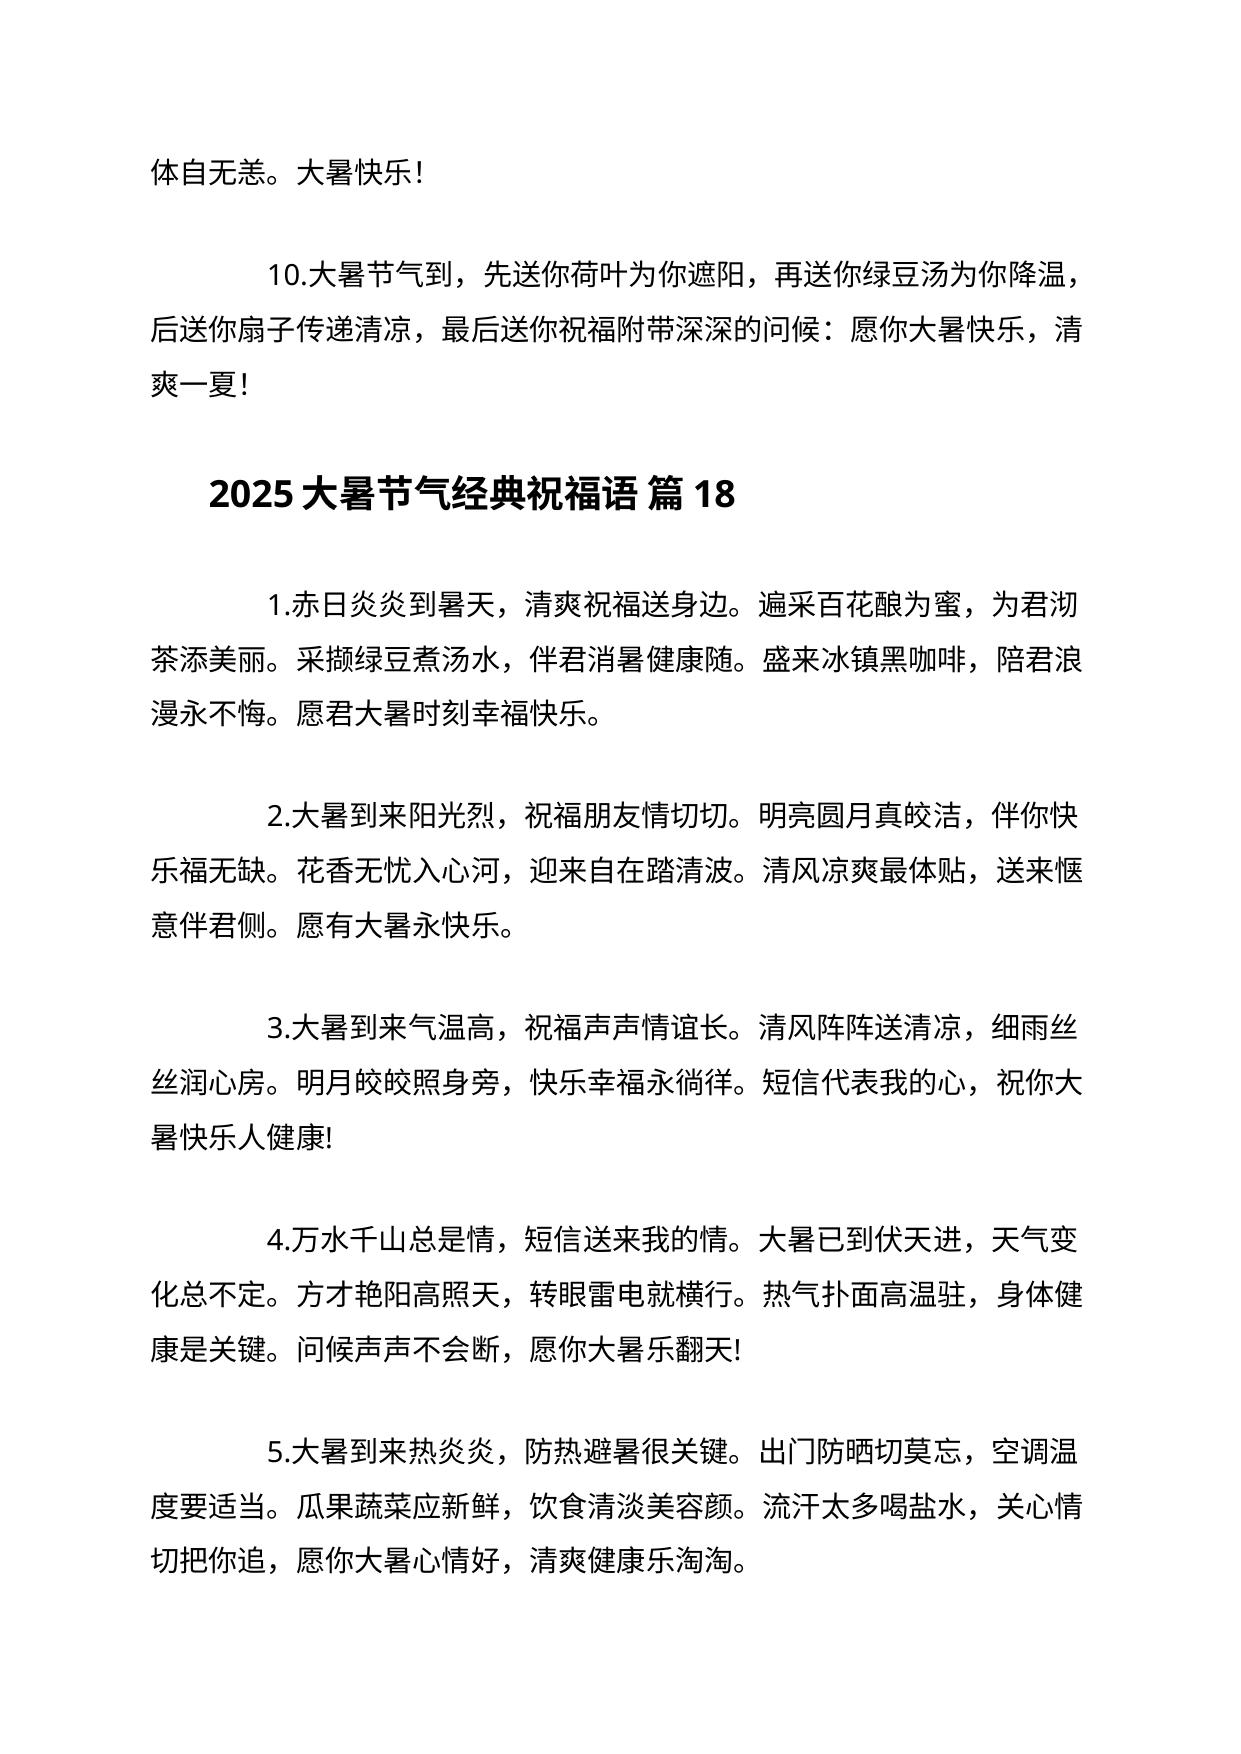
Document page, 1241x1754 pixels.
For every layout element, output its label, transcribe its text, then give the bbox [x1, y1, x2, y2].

text 10.大暑节气到，先送你荷叶为你遮阳，再送你绿豆汤为你降温，后送你扇子传递清凉，最后送你祝福附带深深的问候：愿你大暑快乐，清爽一夏！ [150, 252, 1090, 404]
text 2.大暑到来阳光烈，祝福朋友情切切。明亮圆月真皎洁，伴你快乐福无缺。花香无忧入心河，迎来自在踏清波。清风凉爽最体贴，送来惬意伴君侧。愿有大暑永快乐。 [150, 793, 1090, 945]
text 1.赤日炎炎到暑天，清爽祝福送身边。遍采百花酿为蜜，为君沏茶添美丽。采撷绿豆煮汤水，伴君消暑健康随。盛来冰镇黑咖啡，陪君浪漫永不悔。愿君大暑时刻幸福快乐。 [150, 581, 1090, 733]
text 5.大暑到来热炎炎，防热避暑很关键。出门防晒切莫忘，空调温度要适当。瓜果蔬菜应新鲜，饮食清淡美容颜。流汗太多喝盐水，关心情切把你追，愿你大暑心情好，清爽健康乐淘淘。 [150, 1428, 1090, 1580]
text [150, 150, 1090, 192]
text 2025大暑节气经典祝福语 篇18 [150, 463, 1090, 518]
text 3.大暑到来气温高，祝福声声情谊长。清风阵阵送清凉，细雨丝丝润心房。明月皎皎照身旁，快乐幸福永徜徉。短信代表我的心，祝你大暑快乐人健康! [150, 1004, 1090, 1157]
text 4.万水千山总是情，短信送来我的情。大暑已到伏天进，天气变化总不定。方才艳阳高照天，转眼雷电就横行。热气扑面高温驻，身体健康是关键。问候声声不会断，愿你大暑乐翻天! [150, 1216, 1090, 1368]
